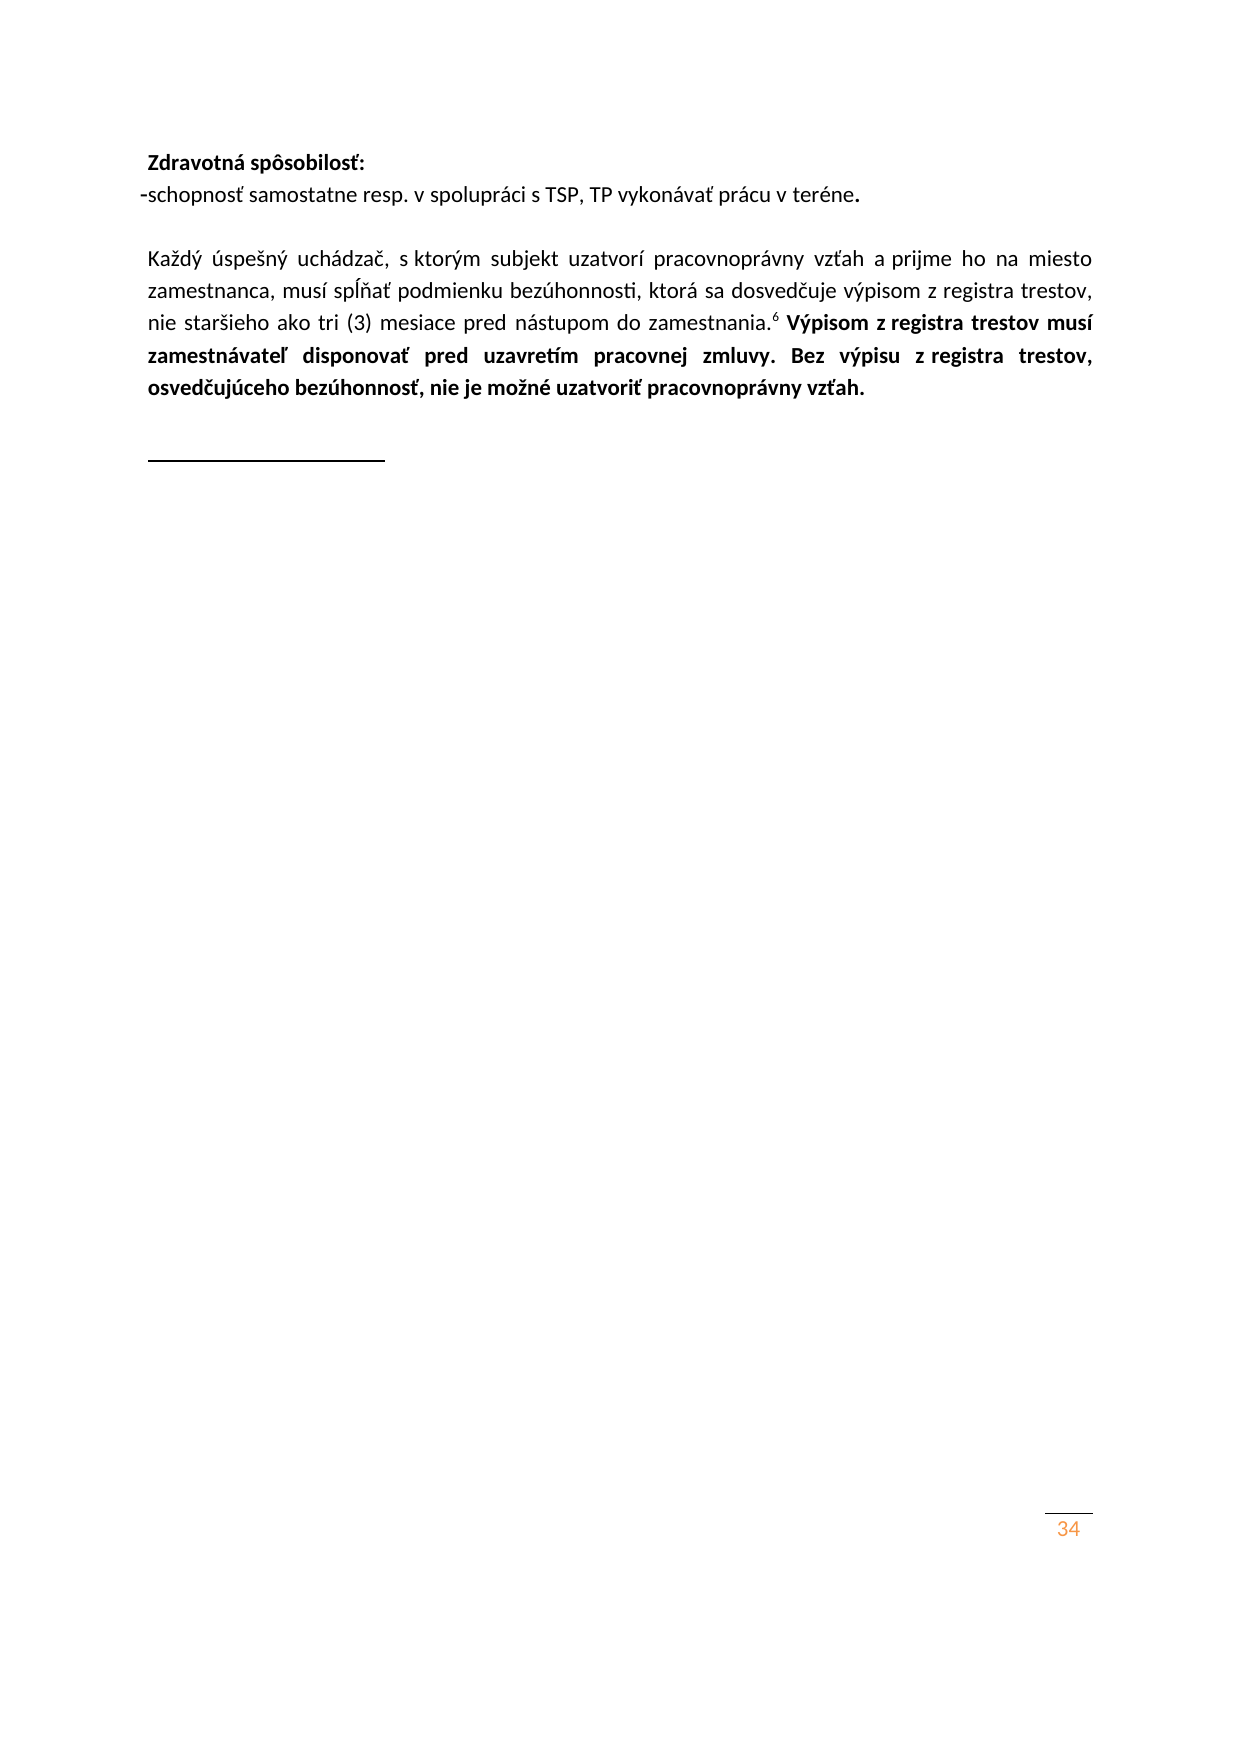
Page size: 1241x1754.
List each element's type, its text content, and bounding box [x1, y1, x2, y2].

text Každý úspešný uchádzač, s ktorým subjekt uzatvorí pracovnoprávny vzťah a prijme ho na miesto zamestnanca, musí spĺňať podmienku bezúhonnosti, ktorá sa dosvedčuje výpisom z registra trestov, nie staršieho ako tri (3) mesiace pred nástupom do zamestnania. Výpisom z registra trestov musí zamestnávateľ disponovať pred uzavretím pracovnej zmluvy. Bez výpisu z registra trestov, osvedčujúceho bezúhonnosť, nie je možné uzatvoriť pracovnoprávny vzťah. [148, 244, 1093, 401]
list schopnosť samostatne resp. v spolupráci s TSP, TP vykonávať prácu v teréne. [140, 180, 1093, 208]
text Zdravotná spôsobilosť: [148, 148, 1093, 176]
